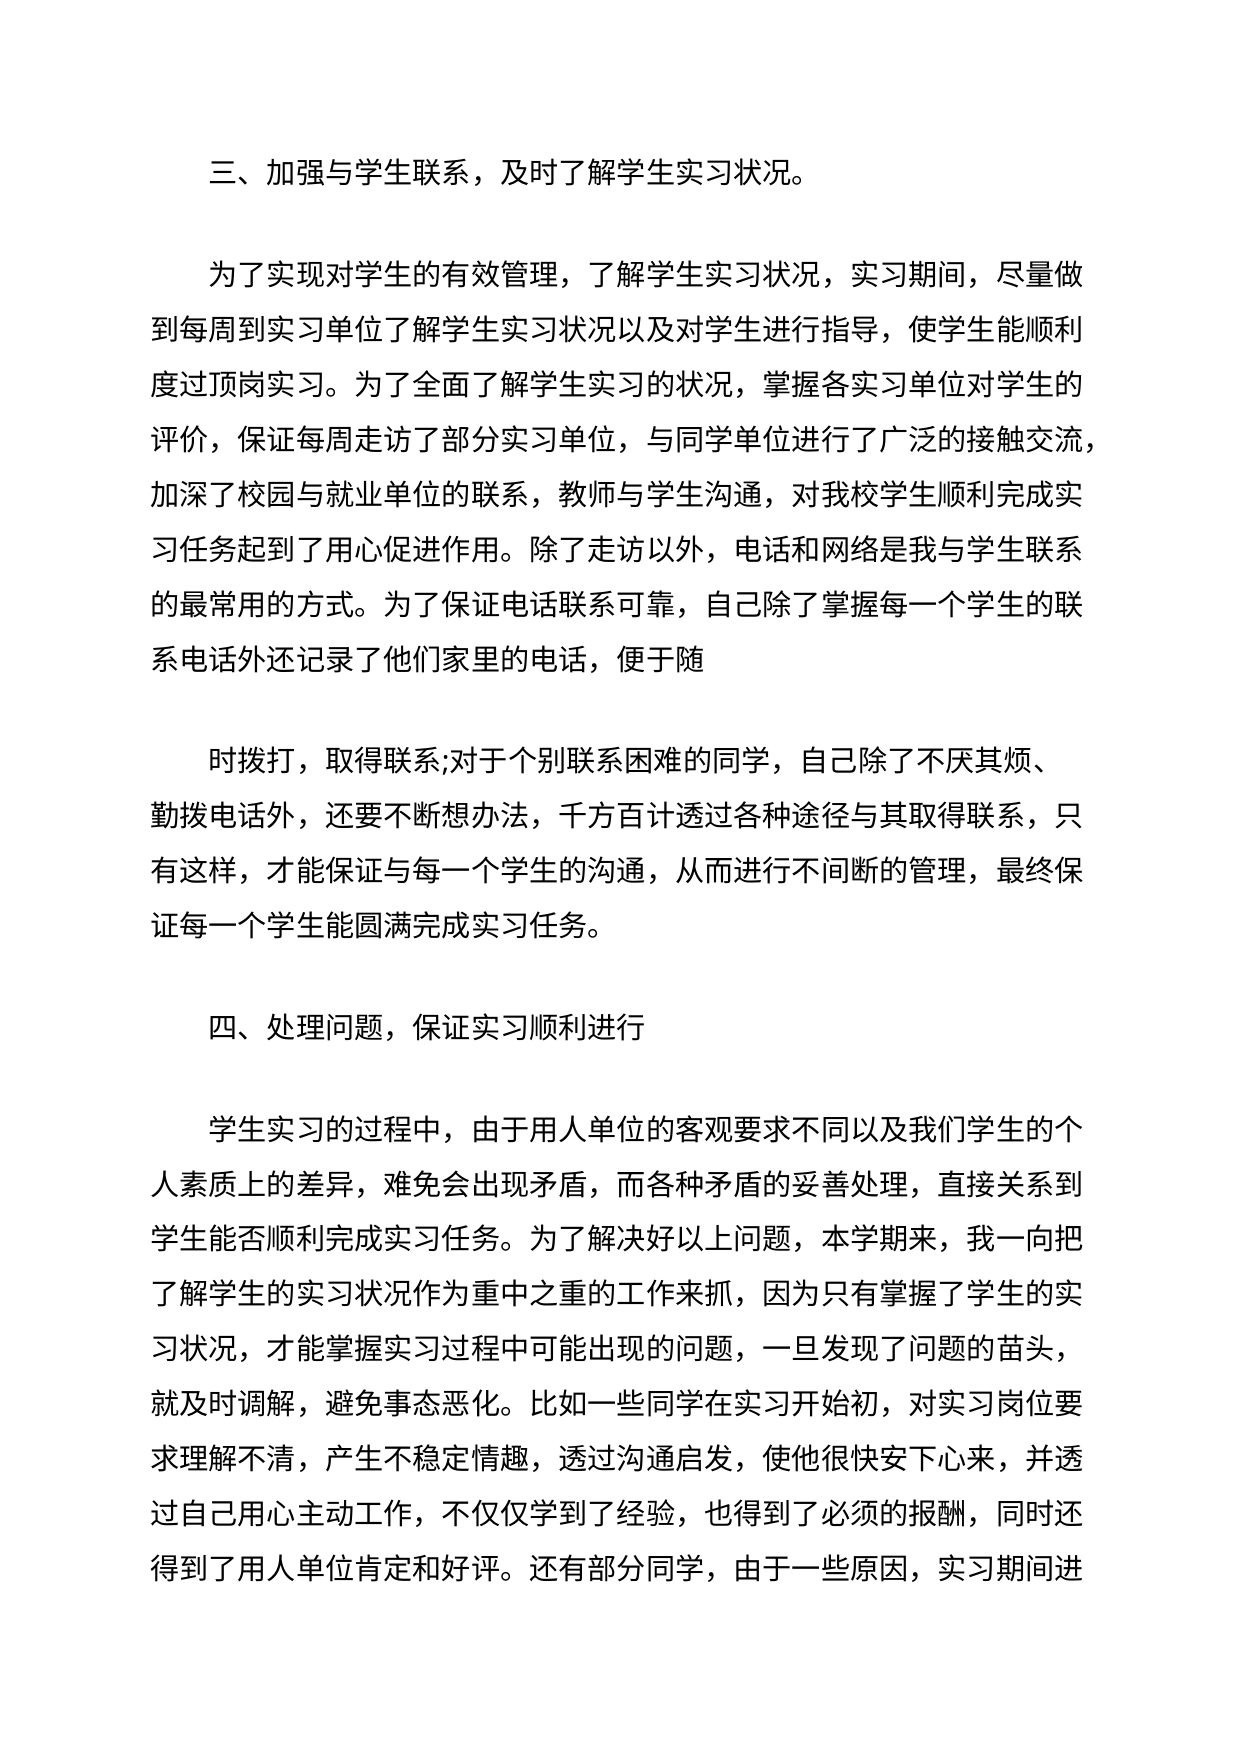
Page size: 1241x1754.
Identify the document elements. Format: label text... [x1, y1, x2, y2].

text 四、处理问题，保证实习顺利进行 [150, 1004, 1090, 1047]
text 三、加强与学生联系，及时了解学生实习状况。 [150, 150, 1090, 192]
text 为了实现对学生的有效管理，了解学生实习状况，实习期间，尽量做到每周到实习单位了解学生实习状况以及对学生进行指导，使学生能顺利度过顶岗实习。为了全面了解学生实习的状况，掌握各实习单位对学生的评价，保证每周走访了部分实习单位，与同学单位进行了广泛的接触交流，加深了校园与就业单位的联系，教师与学生沟通，对我校学生顺利完成实习任务起到了用心促进作用。除了走访以外，电话和网络是我与学生联系的最常用的方式。为了保证电话联系可靠，自己除了掌握每一个学生的联系电话外还记录了他们家里的电话，便于随 [150, 252, 1090, 678]
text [150, 1106, 1090, 1588]
text 时拨打，取得联系;对于个别联系困难的同学，自己除了不厌其烦、勤拨电话外，还要不断想办法，千方百计透过各种途径与其取得联系，只有这样，才能保证与每一个学生的沟通，从而进行不间断的管理，最终保证每一个学生能圆满完成实习任务。 [150, 738, 1090, 945]
